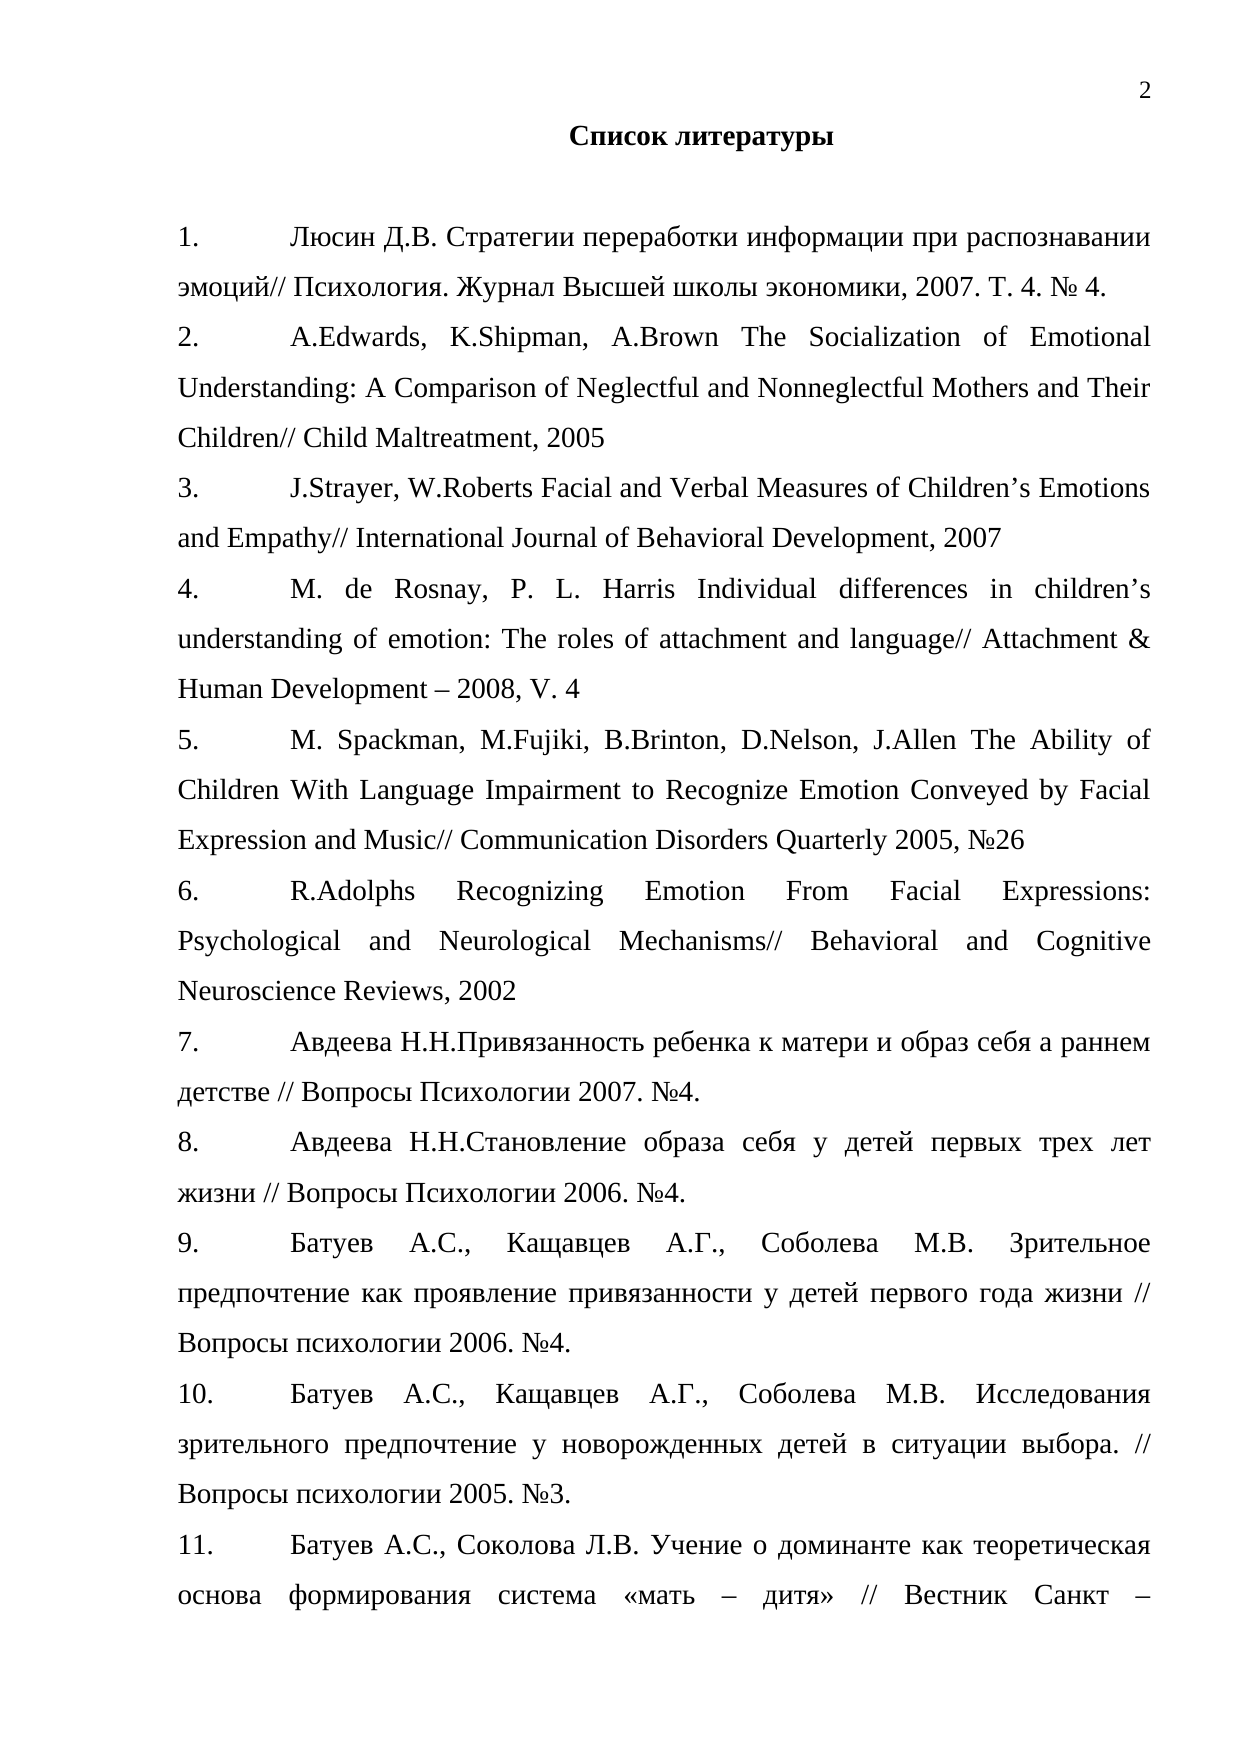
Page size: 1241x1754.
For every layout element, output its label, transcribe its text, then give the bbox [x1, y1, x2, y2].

list M. de Rosnay, P. L. Harris Individual differences in children’s understanding of emotion: The roles of attachment and language// Attachment & Human Development – 2008, V. 4 [177, 571, 1152, 705]
list Авдеева Н.Н.Становление образа себя у детей первых трех лет жизни // Вопросы Психологии 2006. №4. [177, 1124, 1152, 1208]
list Батуев А.С., Кащавцев А.Г., Соболева М.В. Зрительное предпочтение как проявление привязанности у детей первого года жизни // Вопросы психологии 2006. №4. [177, 1225, 1152, 1359]
list A.Edwards, K.Shipman, A.Brown The Socialization of Emotional Understanding: A Comparison of Neglectful and Nonneglectful Mothers and Their Children// Child Maltreatment, 2005 [177, 319, 1152, 453]
list R.Adolphs Recognizing Emotion From Facial Expressions: Psychological and Neurological Mechanisms// Behavioral and Cognitive Neuroscience Reviews, 2002 [177, 873, 1152, 1007]
list Батуев А.С., Кащавцев А.Г., Соболева М.В. Исследования зрительного предпочтение у новорожденных детей в ситуации выбора. // Вопросы психологии 2005. №3. [177, 1376, 1152, 1510]
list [177, 1527, 1152, 1611]
list M. Spackman, M.Fujiki, B.Brinton, D.Nelson, J.Allen The Ability of Children With Language Impairment to Recognize Emotion Conveyed by Facial Expression and Music// Communication Disorders Quarterly 2005, №26 [177, 722, 1152, 856]
text Список литературы [177, 118, 1152, 152]
list J.Strayer, W.Roberts Facial and Verbal Measures of Children’s Emotions and Empathy// International Journal of Behavioral Development, 2007 [177, 470, 1152, 554]
list Авдеева Н.Н.Привязанность ребенка к матери и образ себя а раннем детстве // Вопросы Психологии 2007. №4. [177, 1024, 1152, 1108]
list Люсин Д.В. Стратегии переработки информации при распознавании эмоций// Психология. Журнал Высшей школы экономики, 2007. Т. 4. № 4. [177, 219, 1152, 303]
